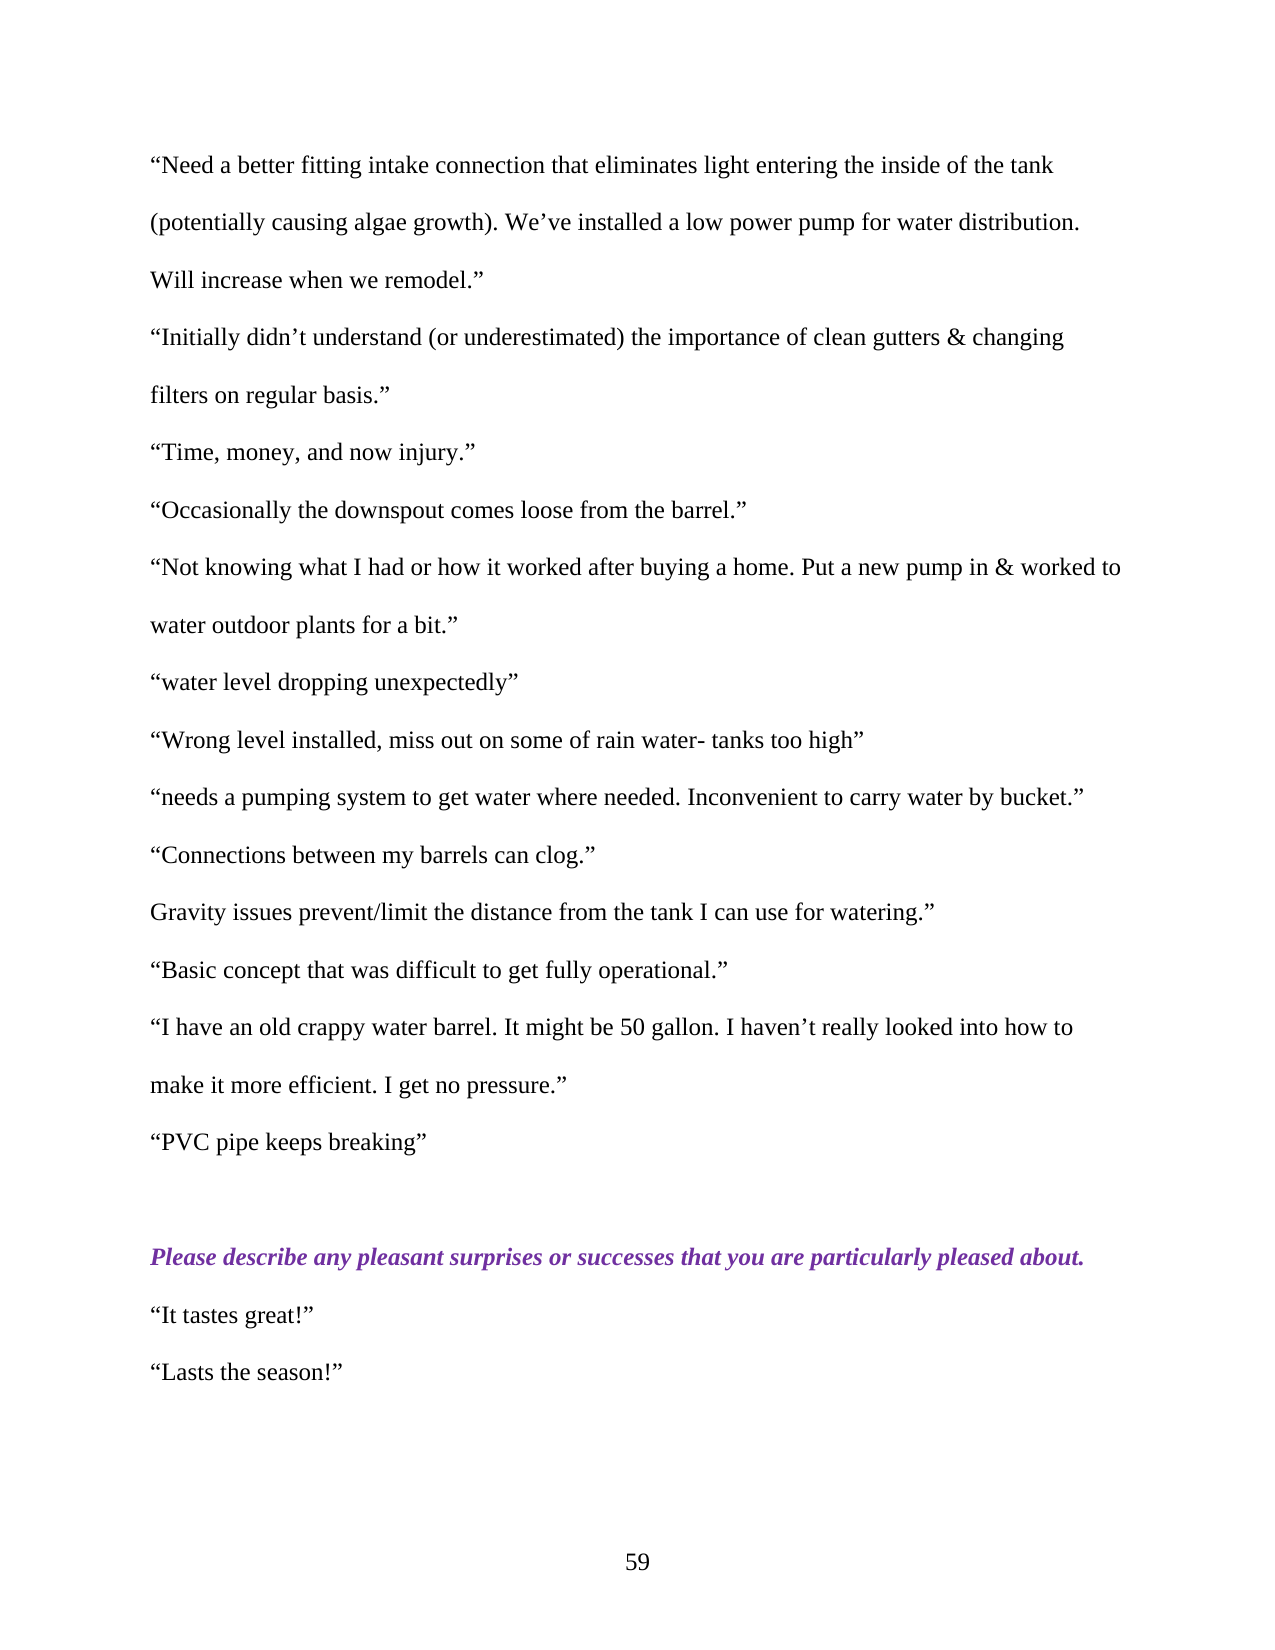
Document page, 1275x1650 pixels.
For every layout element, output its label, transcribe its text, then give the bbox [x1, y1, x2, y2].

text “Wrong level installed, miss out on some of rain water- tanks too high” [150, 725, 1125, 754]
text “Initially didn’t understand (or underestimated) the importance of clean gutters & changing filters on regular basis.” [150, 322, 1125, 409]
text “It tastes great!” [150, 1300, 1125, 1329]
text “Lasts the season!” [150, 1357, 1125, 1386]
text Please describe any pleasant surprises or successes that you are particularly pleased about. [150, 1242, 1125, 1271]
text “Connections between my barrels can clog.” [150, 840, 1125, 869]
text “Time, money, and now injury.” [150, 437, 1125, 466]
text “I have an old crappy water barrel. It might be 50 gallon. I haven’t really looked into how to make it more efficient. I get no pressure.” [150, 1012, 1125, 1099]
text Gravity issues prevent/limit the distance from the tank I can use for watering.” [150, 897, 1125, 926]
text “Need a better fitting intake connection that eliminates light entering the inside of the tank (potentially causing algae growth). We’ve installed a low power pump for water distribution. [150, 150, 1125, 236]
text “needs a pumping system to get water where needed. Inconvenient to carry water by bucket.” [150, 782, 1125, 811]
text “water level dropping unexpectedly” [150, 667, 1125, 696]
text “Basic concept that was difficult to get fully operational.” [150, 955, 1125, 984]
text “Occasionally the downspout comes loose from the barrel.” [150, 495, 1125, 524]
text Will increase when we remodel.” [150, 265, 1125, 294]
text “Not knowing what I had or how it worked after buying a home. Put a new pump in & worked to water outdoor plants for a bit.” [150, 552, 1125, 639]
text “PVC pipe keeps breaking” [150, 1127, 1125, 1156]
